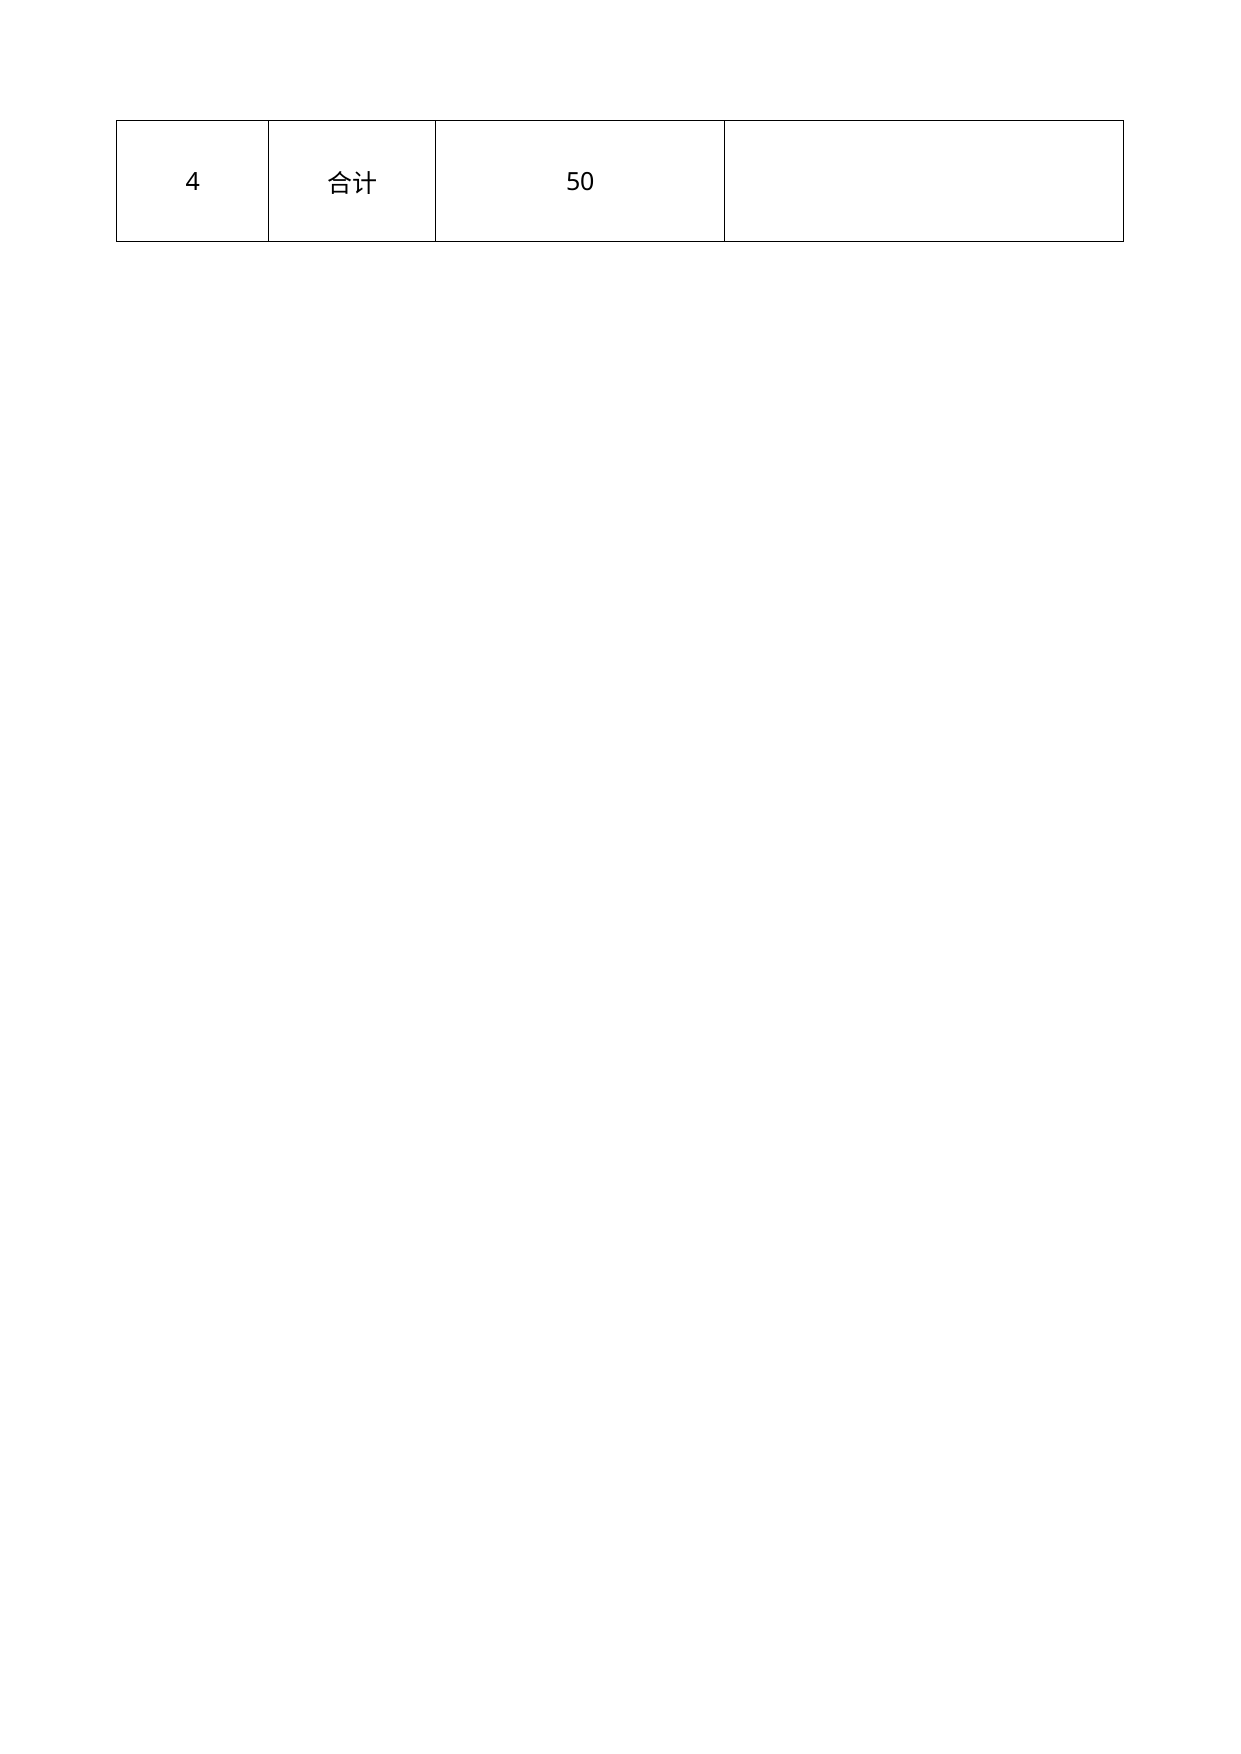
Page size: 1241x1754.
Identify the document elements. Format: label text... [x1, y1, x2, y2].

table_cell 50 [436, 121, 724, 241]
table_cell [725, 121, 1123, 241]
table_cell 4 [117, 121, 268, 241]
table_cell 合计 [269, 121, 435, 241]
